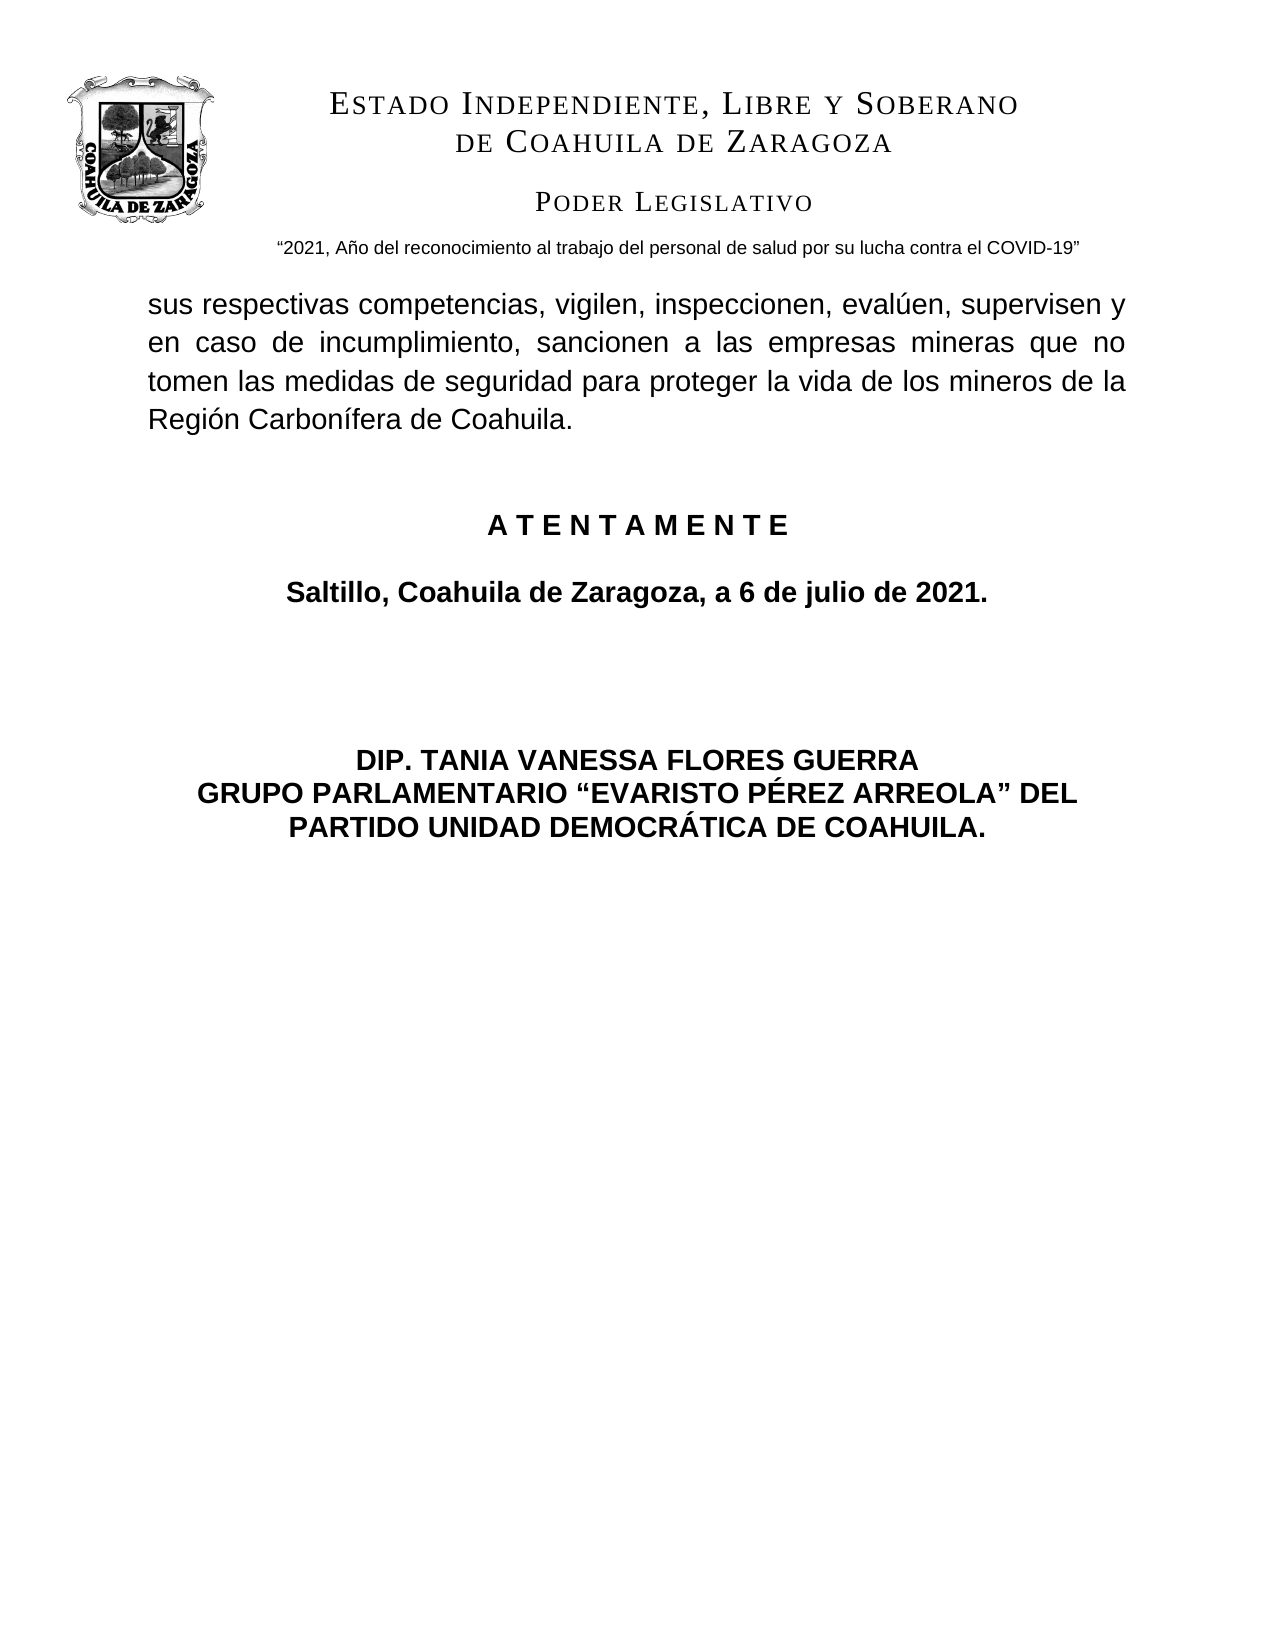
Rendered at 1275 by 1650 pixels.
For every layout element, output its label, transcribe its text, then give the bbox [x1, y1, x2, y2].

text A T E N T A M E N T E [148, 508, 1127, 542]
picture [66, 76, 215, 223]
text Saltillo, Coahuila de Zaragoza, a 6 de julio de 2021. [148, 575, 1127, 609]
text DIP. TANIA VANESSA FLORES GUERRA [148, 743, 1127, 776]
text GRUPO PARLAMENTARIO “EVARISTO PÉREZ ARREOLA” DEL [148, 776, 1127, 810]
text PARTIDO UNIDAD DEMOCRÁTICA DE COAHUILA. [148, 810, 1127, 843]
